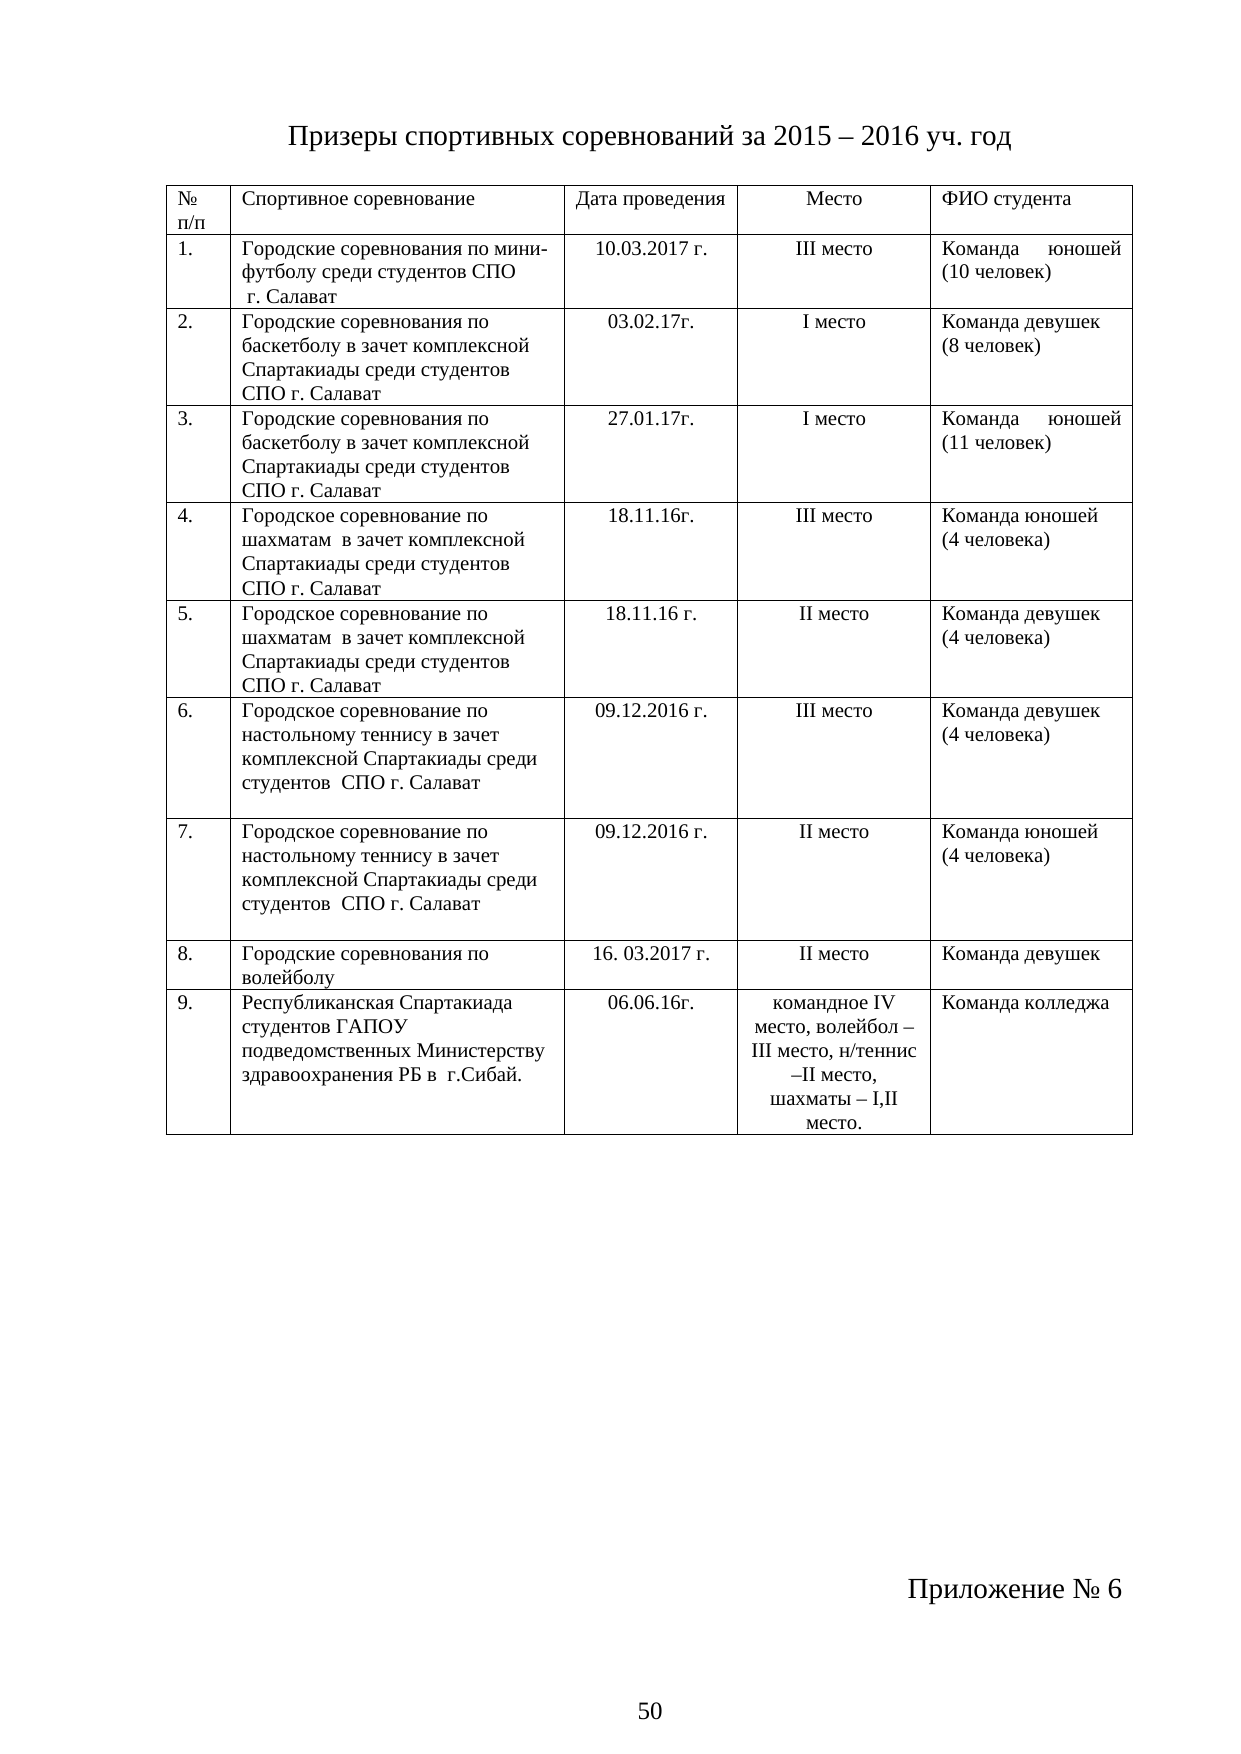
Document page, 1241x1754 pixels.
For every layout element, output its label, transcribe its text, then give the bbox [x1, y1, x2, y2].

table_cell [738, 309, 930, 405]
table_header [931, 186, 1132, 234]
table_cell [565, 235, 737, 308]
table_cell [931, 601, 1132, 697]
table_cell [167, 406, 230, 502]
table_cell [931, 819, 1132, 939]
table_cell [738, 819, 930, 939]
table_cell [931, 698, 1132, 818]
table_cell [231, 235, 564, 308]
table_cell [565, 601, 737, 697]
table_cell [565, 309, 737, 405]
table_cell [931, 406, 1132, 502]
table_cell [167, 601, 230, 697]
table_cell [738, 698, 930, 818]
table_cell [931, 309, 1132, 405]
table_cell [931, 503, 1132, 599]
text Призеры спортивных соревнований за 2015 – 2016 уч. год [177, 118, 1122, 152]
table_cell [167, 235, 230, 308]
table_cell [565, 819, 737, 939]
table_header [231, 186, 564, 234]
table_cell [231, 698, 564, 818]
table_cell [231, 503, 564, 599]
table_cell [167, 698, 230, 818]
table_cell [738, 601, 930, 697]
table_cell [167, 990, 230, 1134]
text Приложение № 6 [177, 1571, 1122, 1605]
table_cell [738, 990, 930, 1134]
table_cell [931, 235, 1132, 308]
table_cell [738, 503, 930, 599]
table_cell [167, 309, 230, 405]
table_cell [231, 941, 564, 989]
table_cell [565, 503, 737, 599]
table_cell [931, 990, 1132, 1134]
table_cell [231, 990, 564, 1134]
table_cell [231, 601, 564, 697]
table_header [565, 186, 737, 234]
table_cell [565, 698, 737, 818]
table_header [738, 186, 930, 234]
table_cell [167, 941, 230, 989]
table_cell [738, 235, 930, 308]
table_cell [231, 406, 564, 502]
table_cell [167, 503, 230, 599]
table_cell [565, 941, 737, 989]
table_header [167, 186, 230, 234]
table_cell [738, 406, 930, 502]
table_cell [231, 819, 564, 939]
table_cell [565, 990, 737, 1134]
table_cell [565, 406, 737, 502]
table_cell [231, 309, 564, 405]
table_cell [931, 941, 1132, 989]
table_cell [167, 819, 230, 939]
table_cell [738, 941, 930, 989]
